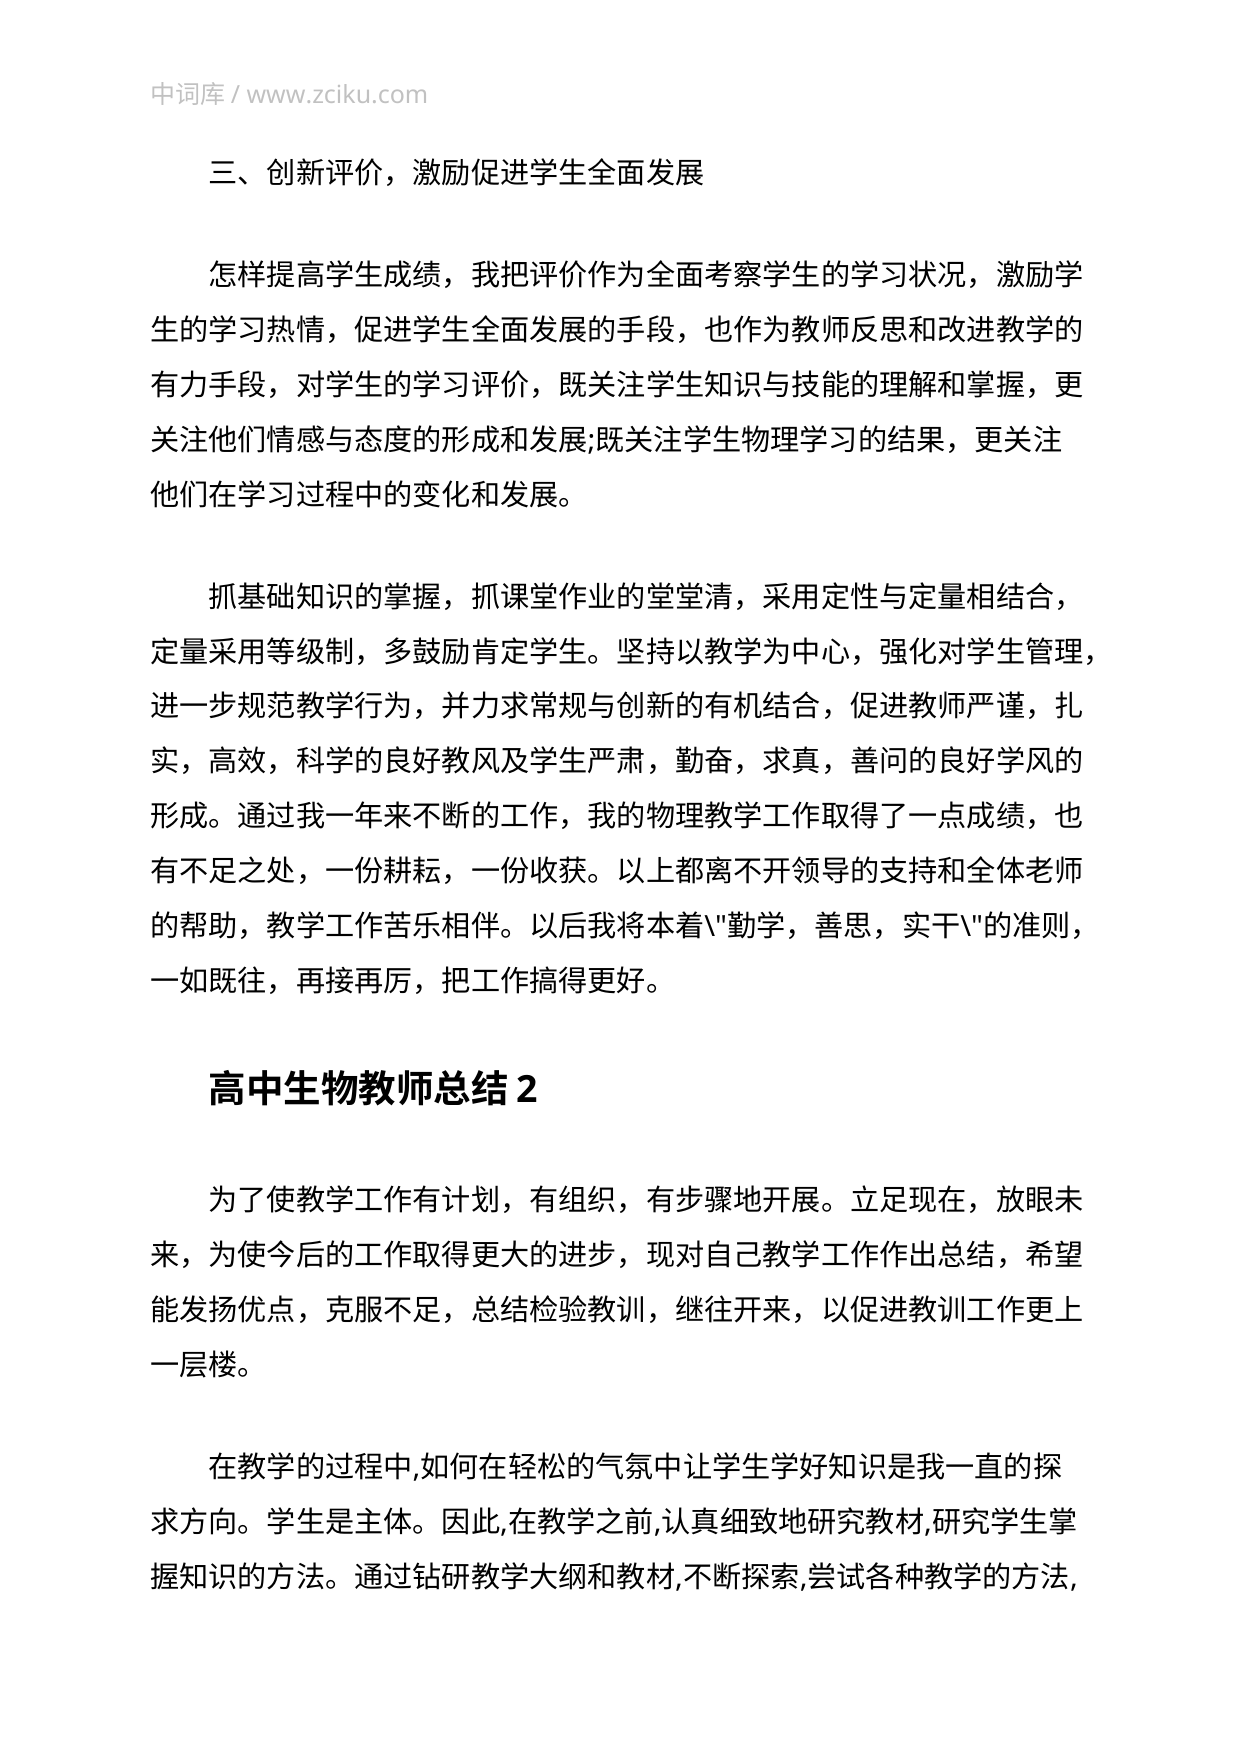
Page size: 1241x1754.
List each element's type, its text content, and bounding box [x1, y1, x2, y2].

text 为了使教学工作有计划，有组织，有步骤地开展。立足现在，放眼未来，为使今后的工作取得更大的进步，现对自己教学工作作出总结，希望能发扬优点，克服不足，总结检验教训，继往开来，以促进教训工作更上一层楼。 [150, 1177, 1090, 1384]
text 怎样提高学生成绩，我把评价作为全面考察学生的学习状况，激励学生的学习热情，促进学生全面发展的手段，也作为教师反思和改进教学的有力手段，对学生的学习评价，既关注学生知识与技能的理解和掌握，更关注他们情感与态度的形成和发展;既关注学生物理学习的结果，更关注他们在学习过程中的变化和发展。 [150, 252, 1090, 514]
text 高中生物教师总结2 [150, 1059, 1090, 1114]
text 抓基础知识的掌握，抓课堂作业的堂堂清，采用定性与定量相结合，定量采用等级制，多鼓励肯定学生。坚持以教学为中心，强化对学生管理，进一步规范教学行为，并力求常规与创新的有机结合，促进教师严谨，扎实，高效，科学的良好教风及学生严肃，勤奋，求真，善问的良好学风的形成。通过我一年来不断的工作，我的物理教学工作取得了一点成绩，也有不足之处，一份耕耘，一份收获。以上都离不开领导的支持和全体老师的帮助，教学工作苦乐相伴。以后我将本着\"勤学，善思，实干\"的准则，一如既往，再接再厉，把工作搞得更好。 [150, 573, 1090, 1000]
text 三、创新评价，激励促进学生全面发展 [150, 150, 1090, 192]
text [150, 1443, 1090, 1596]
